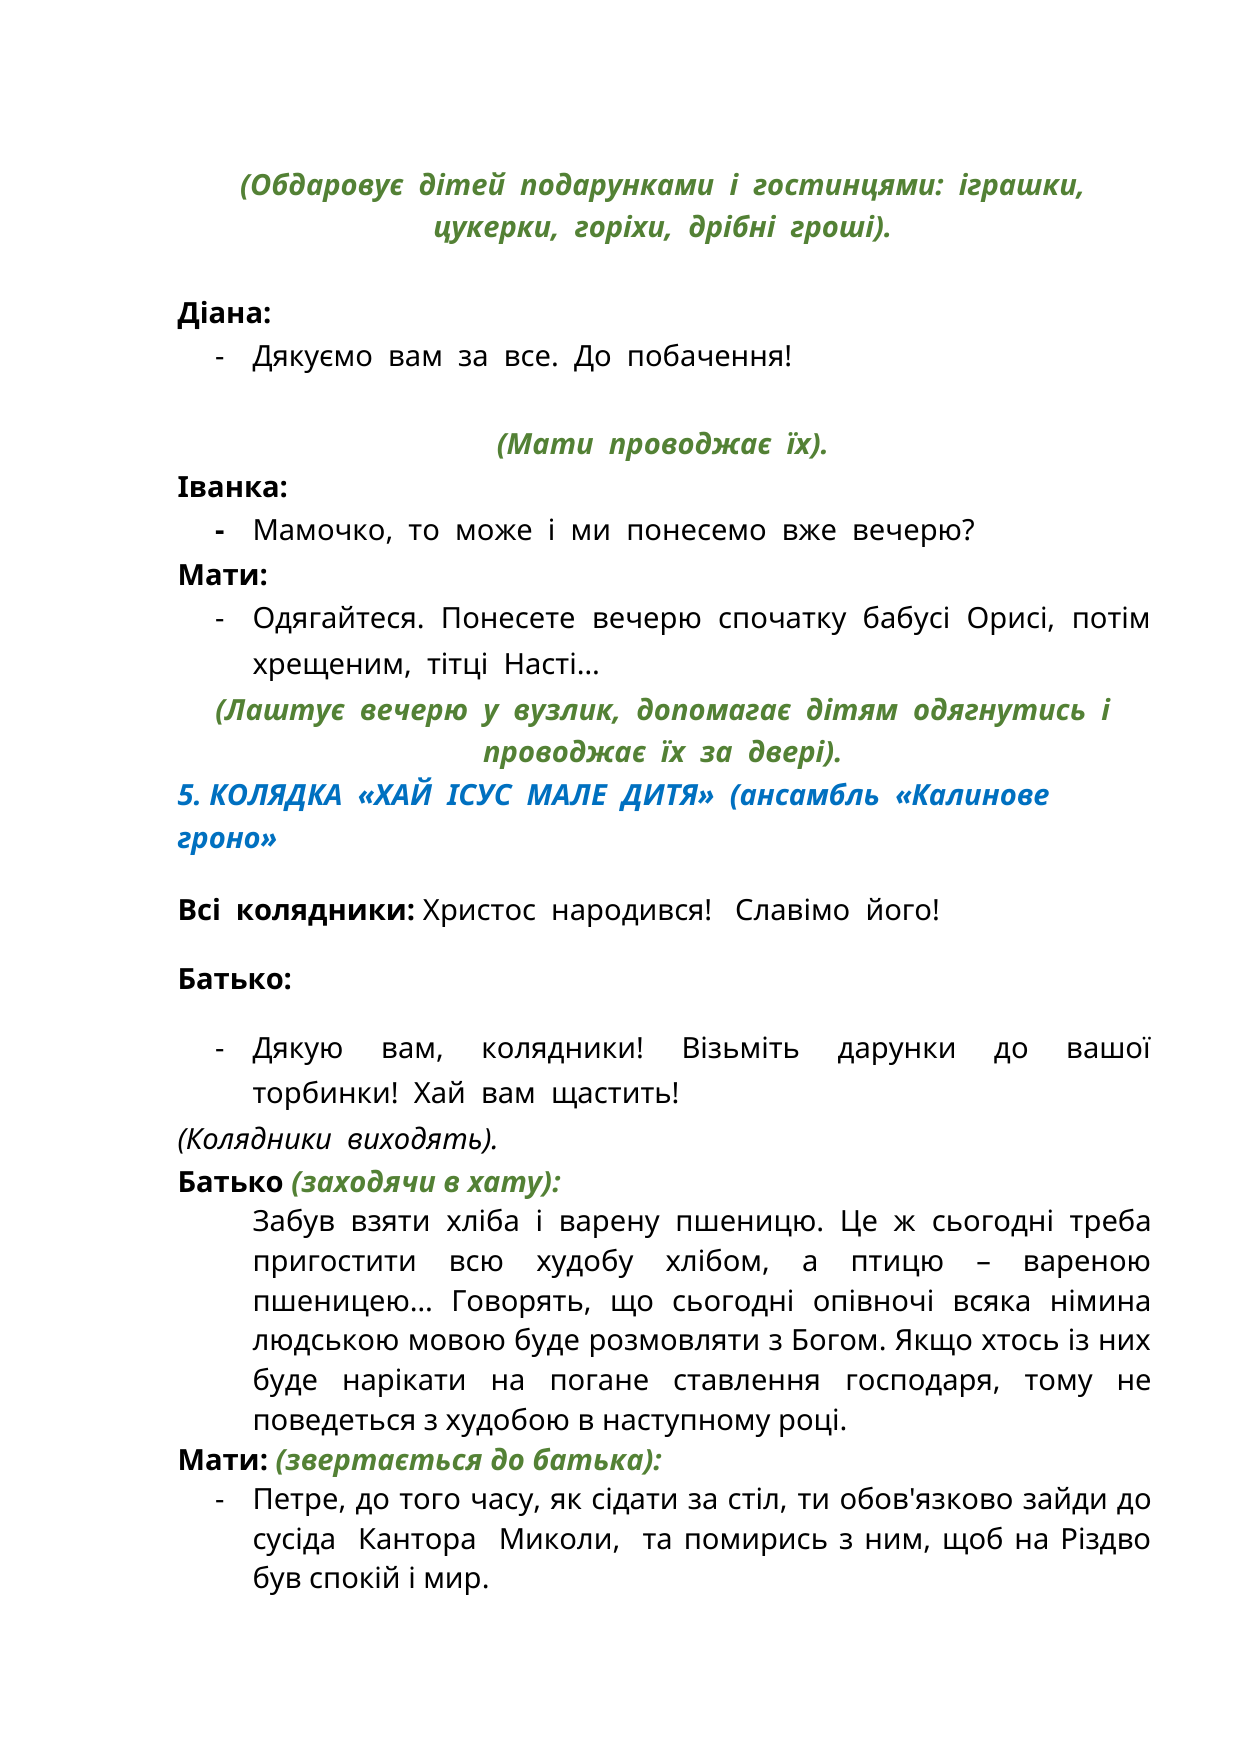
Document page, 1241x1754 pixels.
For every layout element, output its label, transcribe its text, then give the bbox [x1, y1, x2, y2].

text Іванка: [177, 466, 1152, 506]
text Мати: (звертається до батька): [177, 1439, 1152, 1478]
text Всі колядники: Христос народився! Славімо його! [177, 889, 1152, 929]
list Одягайтеся. Понесете вечерю спочатку бабусі Орисі, потім хрещеним, тітці Насті… [215, 597, 1152, 683]
list Дякуємо вам за все. До побачення! [215, 335, 1152, 375]
text Забув взяти хліба і варену пшеницю. Це ж сьогодні треба пригостити всю худобу хлібом, а птицю – вареною пшеницею… Говорять, що сьогодні опівночі всяка німина людською мовою буде розмовляти з Богом. Якщо хтось із них буде нарікати на погане ставлення господаря, тому не поведеться з худобою в наступному році. [252, 1201, 1152, 1439]
text (Лаштує вечерю у вузлик, допомагає дітям одягнутись і проводжає їх за двері). [177, 689, 1152, 771]
text Батько (заходячи в хату): [177, 1161, 1152, 1201]
text (Колядники виходять). [177, 1118, 1152, 1158]
text 5. КОЛЯДКА «ХАЙ ІСУС МАЛЕ ДИТЯ» (ансамбль «Калинове гроно» [177, 774, 1152, 857]
list Дякую вам, колядники! Візьміть дарунки до вашої торбинки! Хай вам щастить! [215, 1027, 1152, 1112]
list Мамочко, то може і ми понесемо вже вечерю? [215, 509, 1152, 549]
text Мати: [177, 555, 1152, 594]
text (Обдаровує дітей подарунками і гостинцями: іграшки, цукерки, горіхи, дрібні гроші). [177, 164, 1152, 246]
text Батько: [177, 958, 1152, 998]
text Діана: [177, 292, 1152, 332]
text (Мати проводжає їх). [177, 423, 1152, 463]
list Петре, до того часу, як сідати за стіл, ти обов'язково зайди до сусіда Кантора Миколи, та помирись з ним, щоб на Різдво був спокій і мир. [215, 1478, 1152, 1597]
